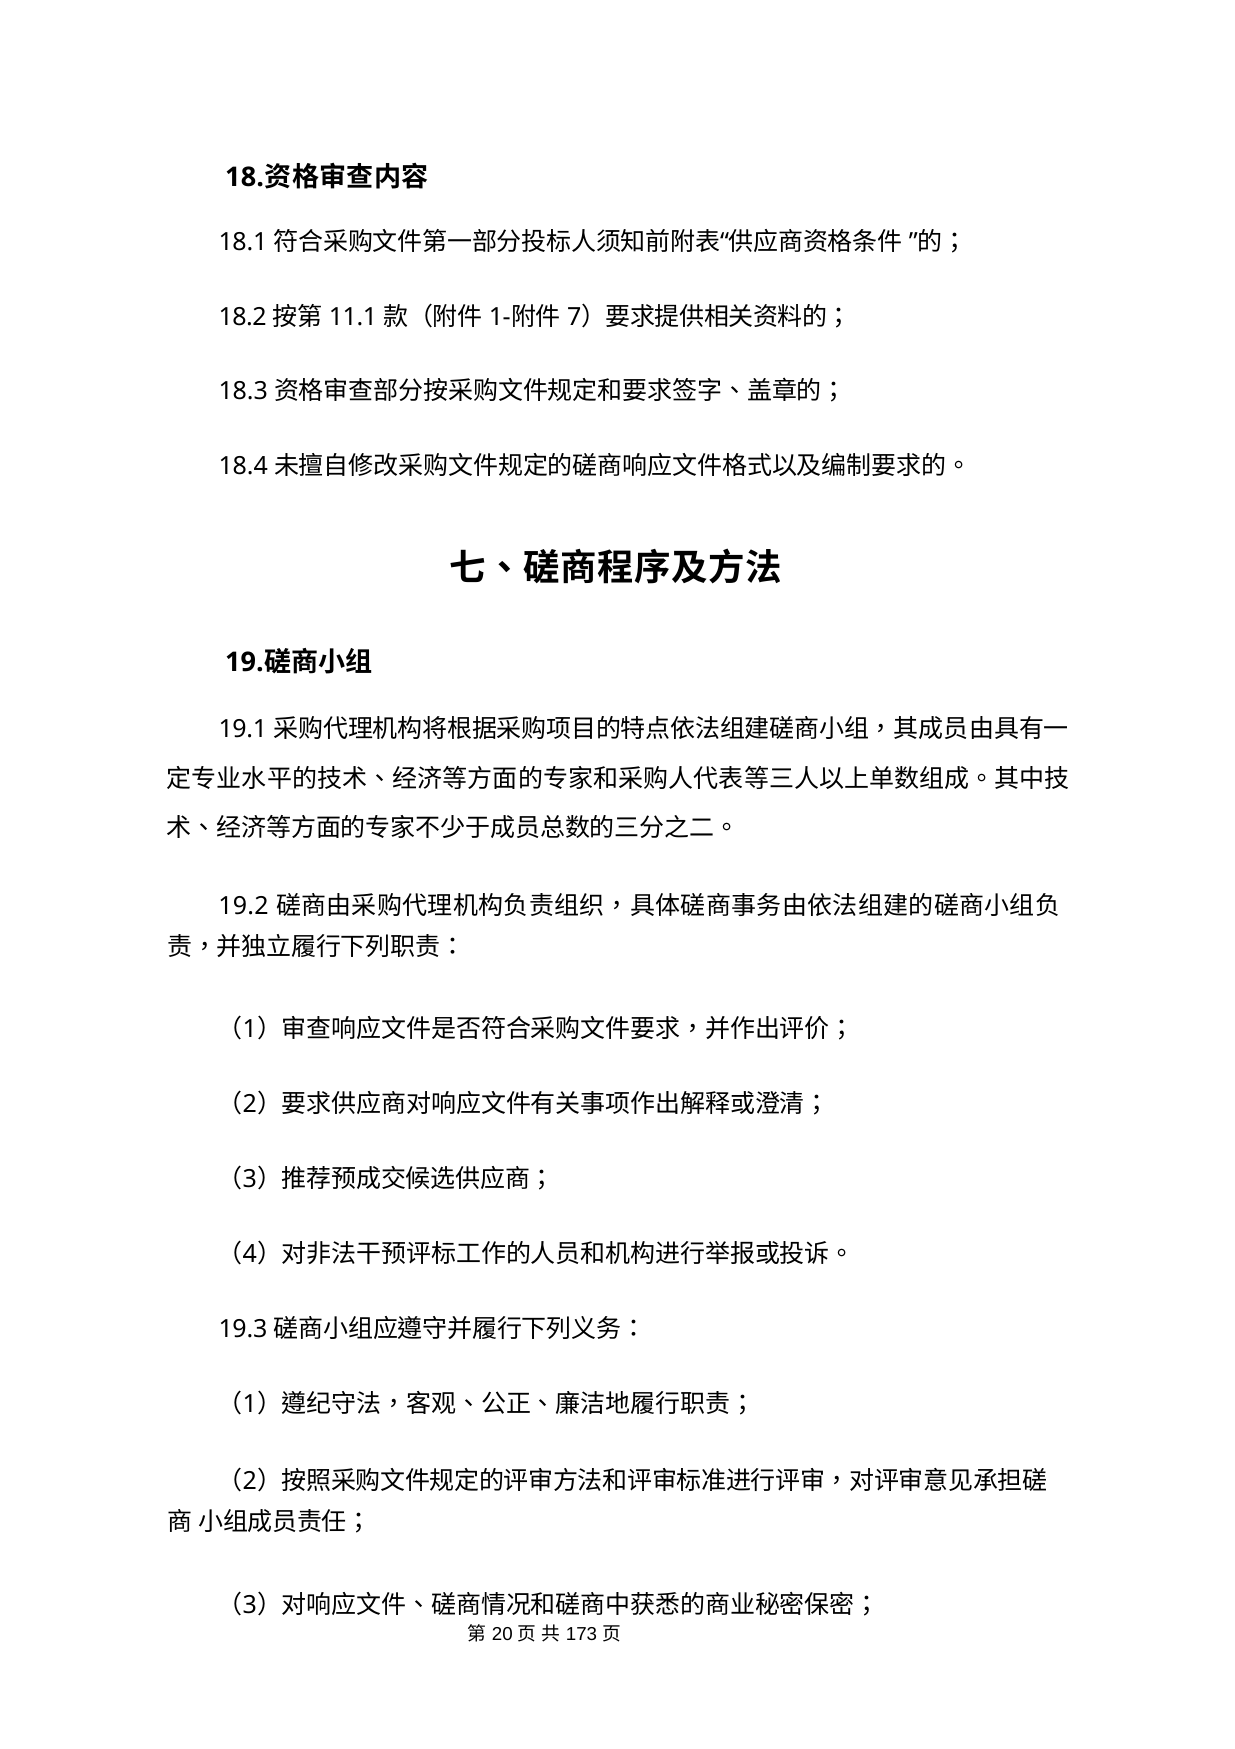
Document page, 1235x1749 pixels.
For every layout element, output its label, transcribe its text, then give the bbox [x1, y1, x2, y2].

text （1）遵纪守法，客观、公正、廉洁地履行职责； [217, 1388, 1069, 1419]
text 19.3 磋商小组应遵守并履行下列义务： [218, 1313, 1069, 1344]
text （2）要求供应商对响应文件有关事项作出解释或澄清； [217, 1088, 1069, 1119]
text （3）推荐预成交候选供应商； [217, 1163, 1069, 1194]
text 19.2 磋商由采购代理机构负责组织，具体磋商事务由依法组建的磋商小组负 责，并独立履行下列职责： [167, 888, 1069, 962]
text 19.1 采购代理机构将根据采购项目的特点依法组建磋商小组，其成员由具有一 定专业水平的技术、经济等方面的专家和采购人代表等三人以上单数组成。其中技 术、经济等方面的专家不少于成员总数的三分之二。 [166, 711, 1069, 844]
text 七、磋商程序及方法 [449, 543, 1069, 589]
text （2）按照采购文件规定的评审方法和评审标准进行评审，对评审意见承担磋商 小组成员责任； [167, 1462, 1069, 1537]
text （3）对响应文件、磋商情况和磋商中获悉的商业秘密保密； [217, 1588, 1069, 1619]
text （4）对非法干预评标工作的人员和机构进行举报或投诉。 [217, 1238, 1069, 1269]
text 18.1 符合采购文件第一部分投标人须知前附表“供应商资格条件 ”的； [218, 226, 1069, 257]
text 18.4 未擅自修改采购文件规定的磋商响应文件格式以及编制要求的。 [218, 450, 1069, 481]
text 18.2 按第 11.1 款（附件 1-附件 7）要求提供相关资料的； [218, 300, 1069, 331]
text 18.3 资格审查部分按采购文件规定和要求签字、盖章的； [218, 375, 1069, 406]
text 18.资格审查内容 [225, 159, 1069, 194]
text 19.磋商小组 [225, 644, 1069, 679]
text （1）审查响应文件是否符合采购文件要求，并作出评价； [217, 1013, 1069, 1044]
